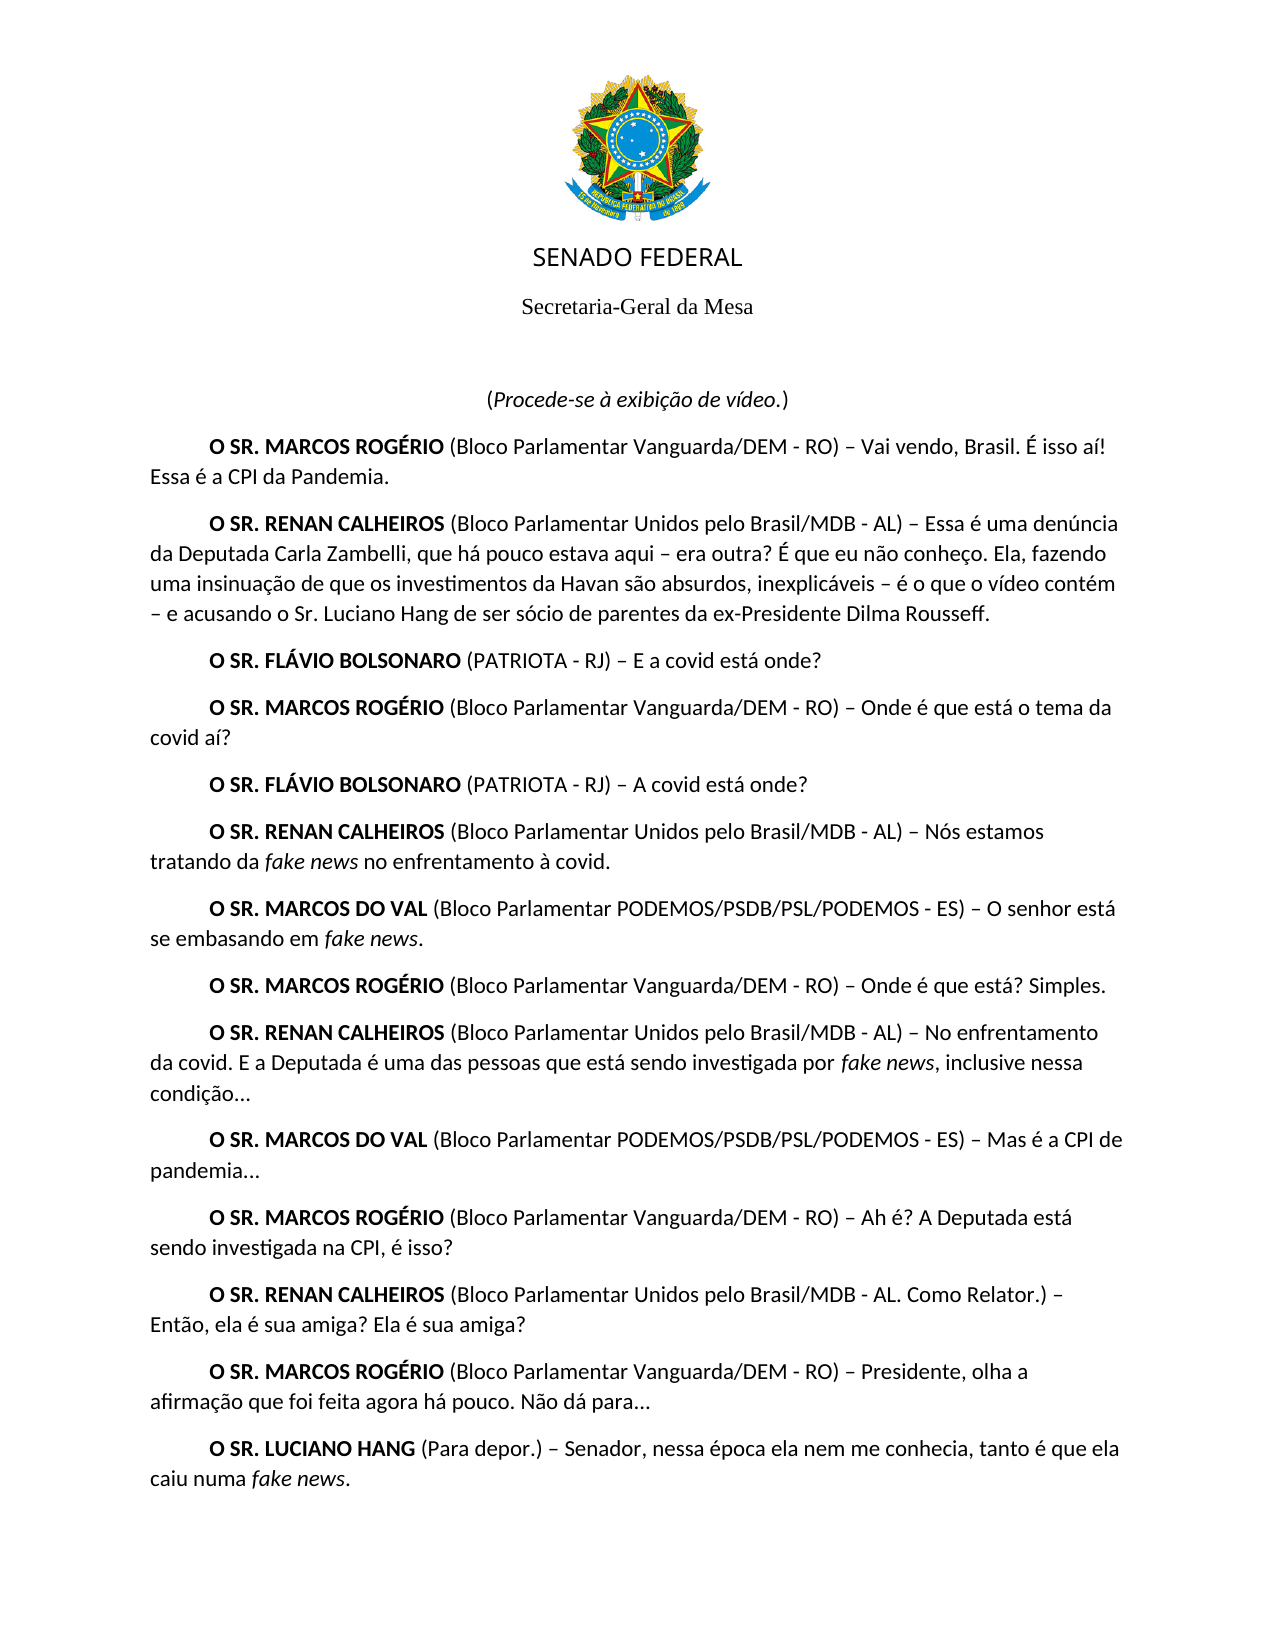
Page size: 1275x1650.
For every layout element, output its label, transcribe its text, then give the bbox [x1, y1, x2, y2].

text O SR. MARCOS DO VAL (Bloco Parlamentar PODEMOS/PSDB/PSL/PODEMOS - ES) – O senhor está se embasando em fake news. [150, 894, 1125, 953]
text O SR. MARCOS DO VAL (Bloco Parlamentar PODEMOS/PSDB/PSL/PODEMOS - ES) – Mas é a CPI de pandemia... [150, 1126, 1125, 1184]
text O SR. MARCOS ROGÉRIO (Bloco Parlamentar Vanguarda/DEM - RO) – Vai vendo, Brasil. É isso aí! Essa é a CPI da Pandemia. [150, 432, 1125, 490]
text O SR. RENAN CALHEIROS (Bloco Parlamentar Unidos pelo Brasil/MDB - AL) – Essa é uma denúncia da Deputada Carla Zambelli, que há pouco estava aqui – era outra? É que eu não conheço. Ela, fazendo uma insinuação de que os investimentos da Havan são absurdos, inexplicáveis – é o que o vídeo contém – e acusando o Sr. Luciano Hang de ser sócio de parentes da ex-Presidente Dilma Rousseff. [150, 509, 1125, 628]
text O SR. RENAN CALHEIROS (Bloco Parlamentar Unidos pelo Brasil/MDB - AL) – No enfrentamento da covid. E a Deputada é uma das pessoas que está sendo investigada por fake news, inclusive nessa condição... [150, 1018, 1125, 1107]
text O SR. LUCIANO HANG (Para depor.) – Senador, nessa época ela nem me conhecia, tanto é que ela caiu numa fake news. [150, 1434, 1125, 1492]
text O SR. MARCOS ROGÉRIO (Bloco Parlamentar Vanguarda/DEM - RO) – Onde é que está? Simples. [150, 971, 1125, 999]
text O SR. FLÁVIO BOLSONARO (PATRIOTA - RJ) – E a covid está onde? [150, 646, 1125, 674]
text O SR. RENAN CALHEIROS (Bloco Parlamentar Unidos pelo Brasil/MDB - AL) – Nós estamos tratando da fake news no enfrentamento à covid. [150, 817, 1125, 876]
picture [564, 75, 711, 221]
text O SR. RENAN CALHEIROS (Bloco Parlamentar Unidos pelo Brasil/MDB - AL. Como Relator.) – Então, ela é sua amiga? Ela é sua amiga? [150, 1280, 1125, 1338]
text (Procede-se à exibição de vídeo.) [150, 385, 1125, 413]
text O SR. FLÁVIO BOLSONARO (PATRIOTA - RJ) – A covid está onde? [150, 770, 1125, 798]
text O SR. MARCOS ROGÉRIO (Bloco Parlamentar Vanguarda/DEM - RO) – Presidente, olha a afirmação que foi feita agora há pouco. Não dá para... [150, 1357, 1125, 1415]
text O SR. MARCOS ROGÉRIO (Bloco Parlamentar Vanguarda/DEM - RO) – Onde é que está o tema da covid aí? [150, 693, 1125, 752]
text O SR. MARCOS ROGÉRIO (Bloco Parlamentar Vanguarda/DEM - RO) – Ah é? A Deputada está sendo investigada na CPI, é isso? [150, 1203, 1125, 1261]
